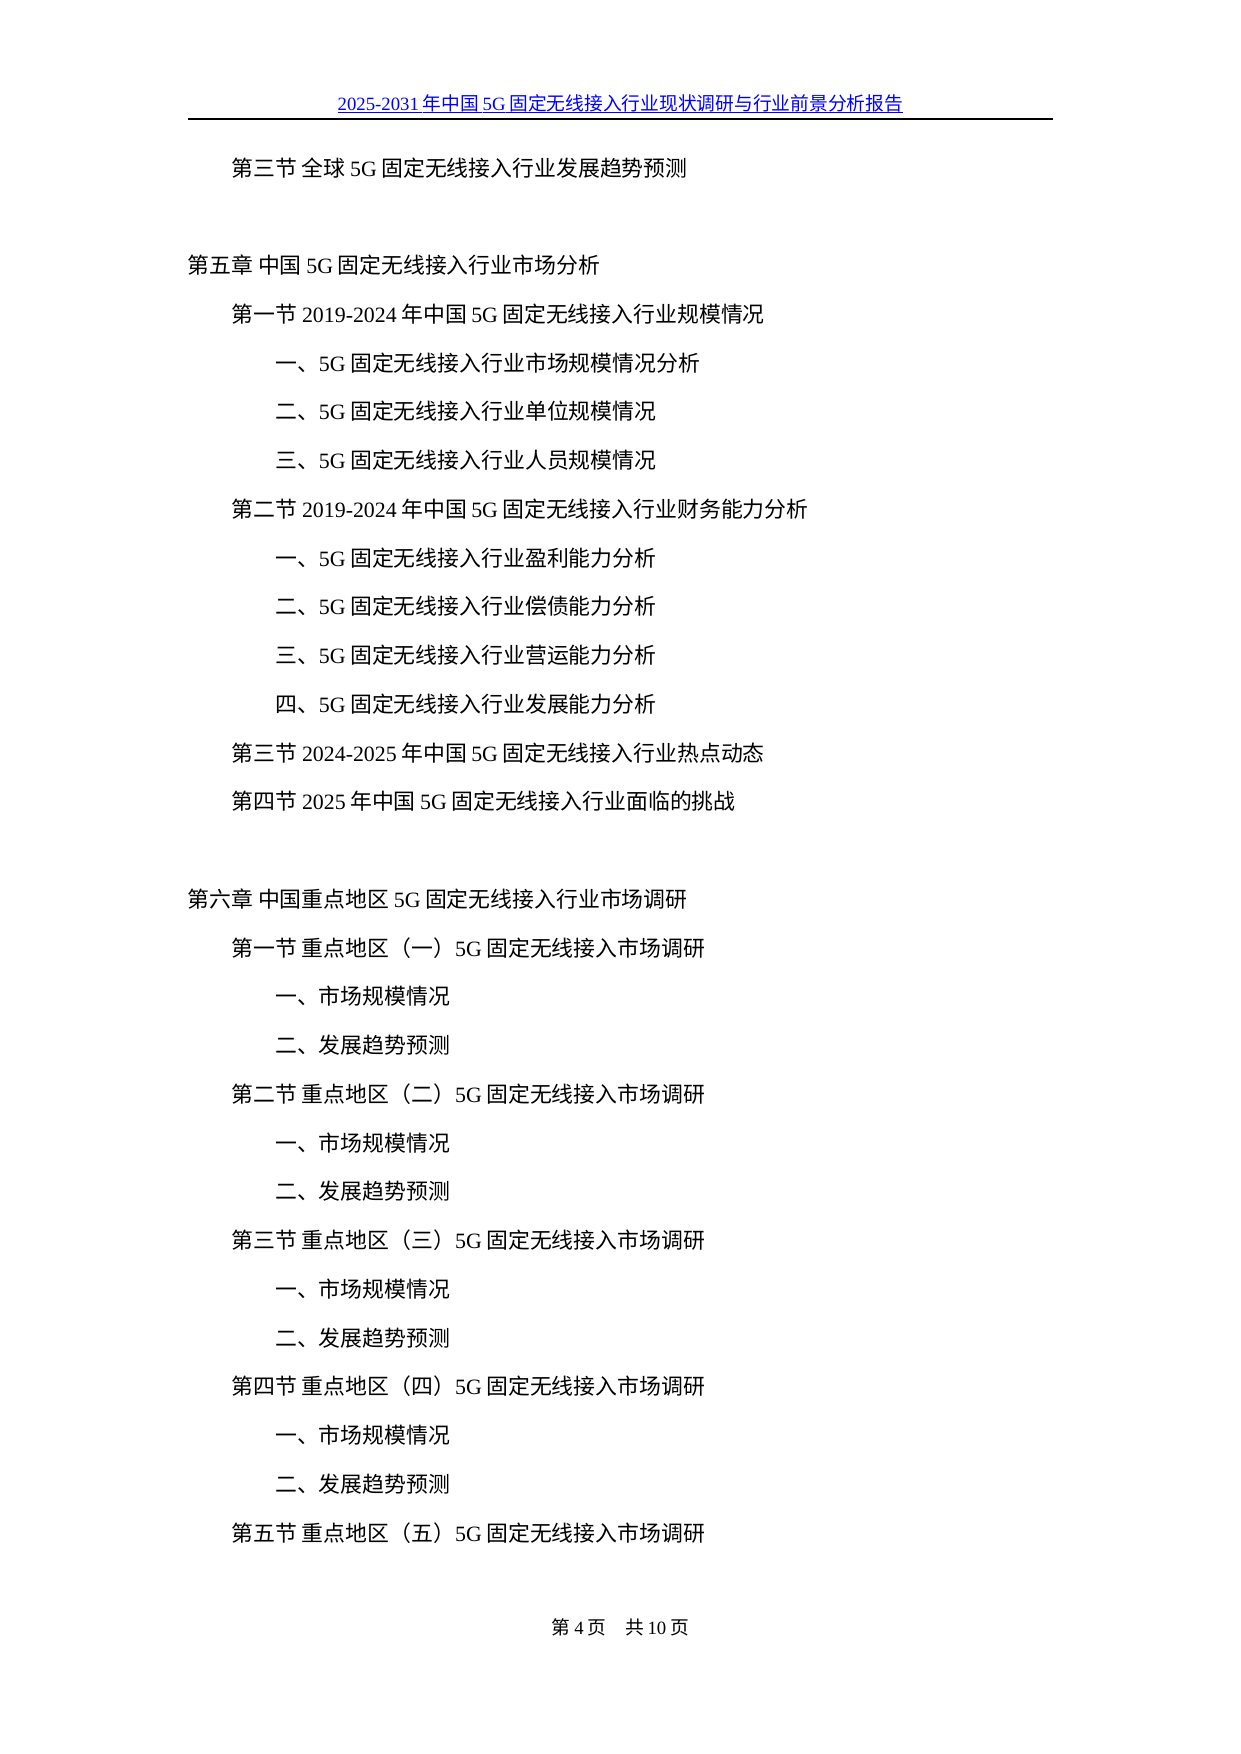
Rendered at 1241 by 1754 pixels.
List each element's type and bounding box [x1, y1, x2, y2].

text [187, 150, 1053, 1548]
